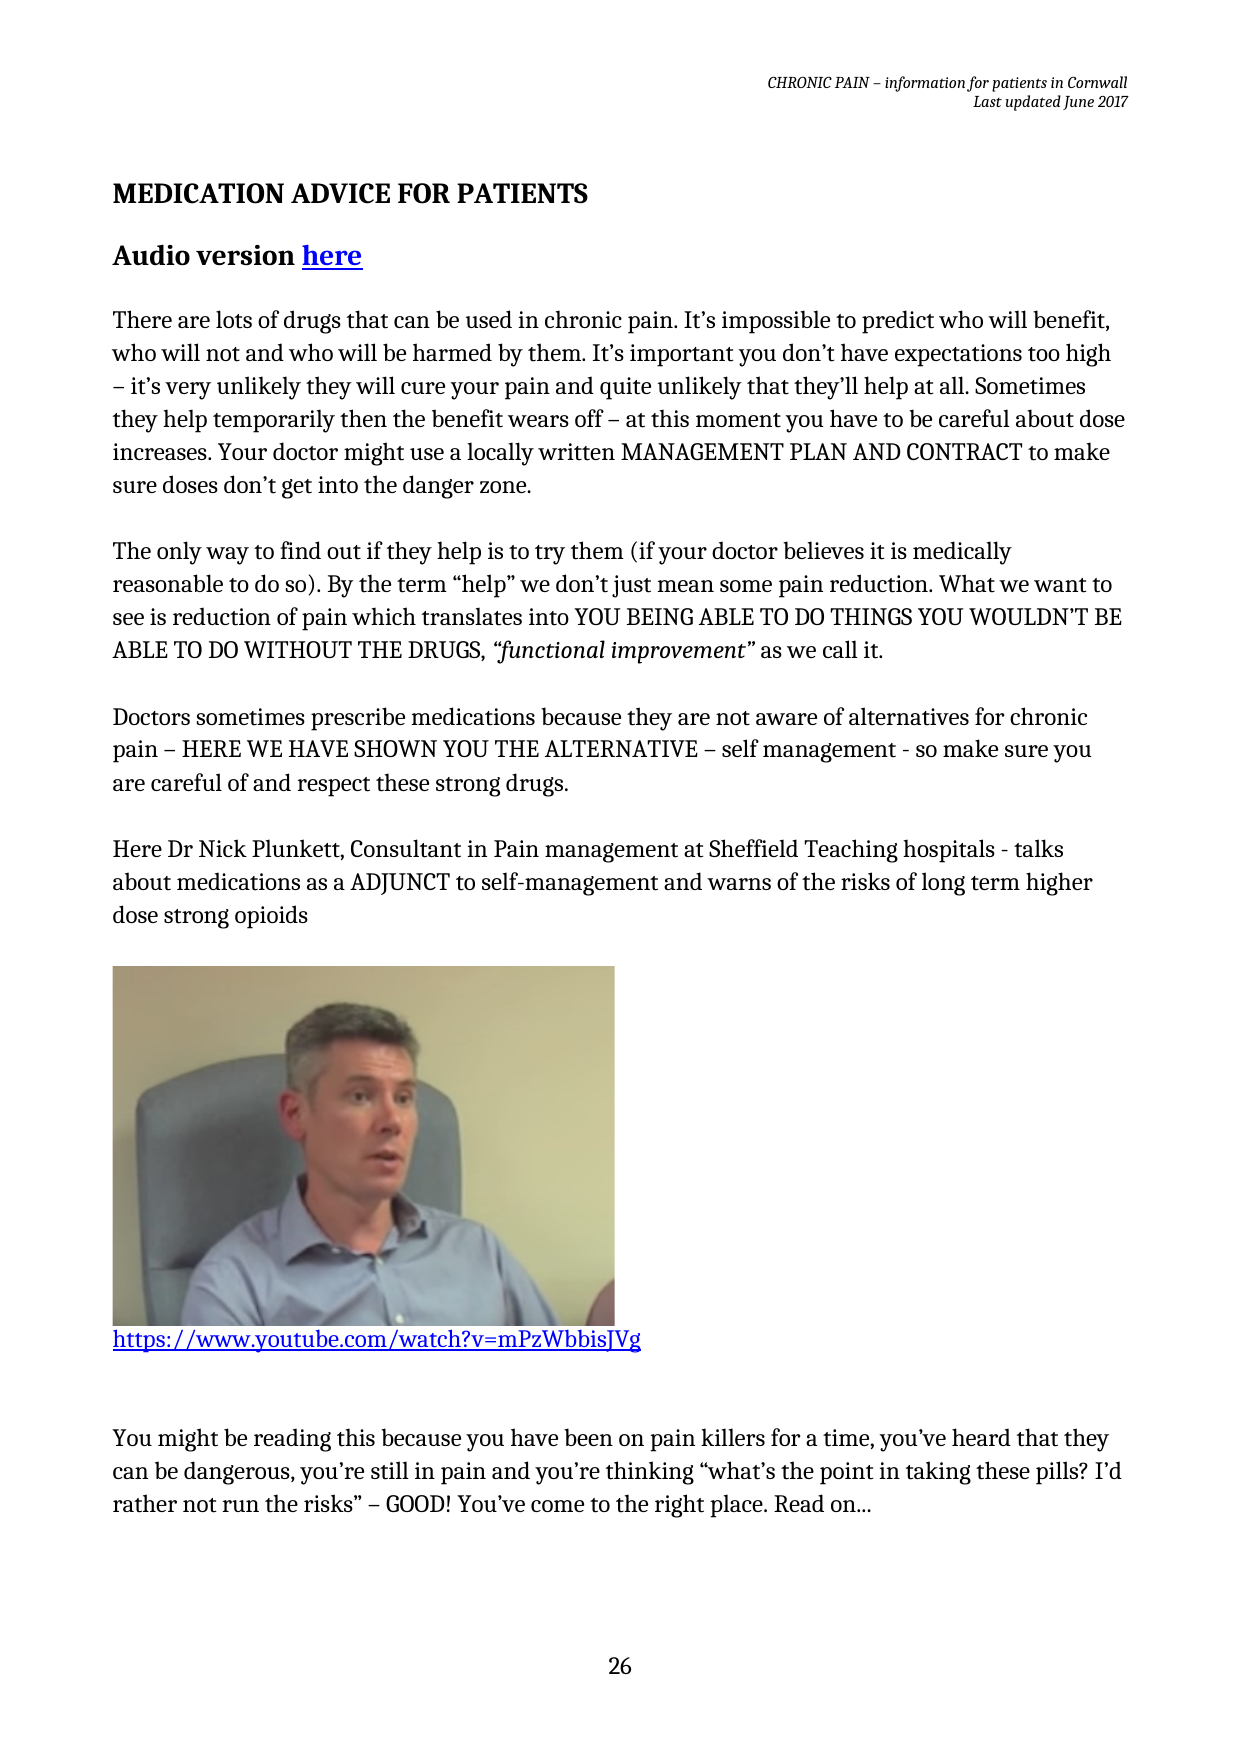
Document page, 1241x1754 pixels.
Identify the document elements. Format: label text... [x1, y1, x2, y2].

picture [112, 966, 615, 1326]
text You might be reading this because you have been on pain killers for a time, you’ve heard that they can be dangerous, you’re still in pain and you’re thinking “what’s the point in taking these pills? I’d rather not run the risks” – GOOD! You’ve come to the right place. Read on... [112, 1424, 1128, 1519]
text https://www.youtube.com/watch?v=mPzWbbisJVg [112, 1325, 1128, 1354]
text The only way to find out if they help is to try them (if your doctor believes it is medically reasonable to do so). By the term “help” we don’t just mean some pain reduction. What we want to see is reduction of pain which translates into YOU BEING ABLE TO DO THINGS YOU WOULDN’T BE ABLE TO DO WITHOUT THE DRUGS, “functional improvement” as we call it. [112, 537, 1128, 665]
text There are lots of drugs that can be used in chronic pain. It’s impossible to predict who will benefit, who will not and who will be harmed by them. It’s important you don’t have expectations too high – it’s very unlikely they will cure your pain and quite unlikely that they’ll help at all. Sometimes they help temporarily then the benefit wears off – at this moment you have to be careful about dose increases. Your doctor might use a locally written MANAGEMENT PLAN AND CONTRACT to make sure doses don’t get into the danger zone. [112, 306, 1128, 500]
text Doctors sometimes prescribe medications because they are not aware of alternatives for chronic pain – HERE WE HAVE SHOWN YOU THE ALTERNATIVE – self management - so make sure you are careful of and respect these strong drugs. [112, 702, 1128, 830]
text Here Dr Nick Plunkett, Consultant in Pain management at Sheffield Teaching hospitals - talks about medications as a ADJUNCT to self-management and warns of the risks of long term higher dose strong opioids [112, 834, 1128, 929]
text Audio version here [112, 239, 1128, 273]
text MEDICATION ADVICE FOR PATIENTS [112, 177, 1128, 211]
